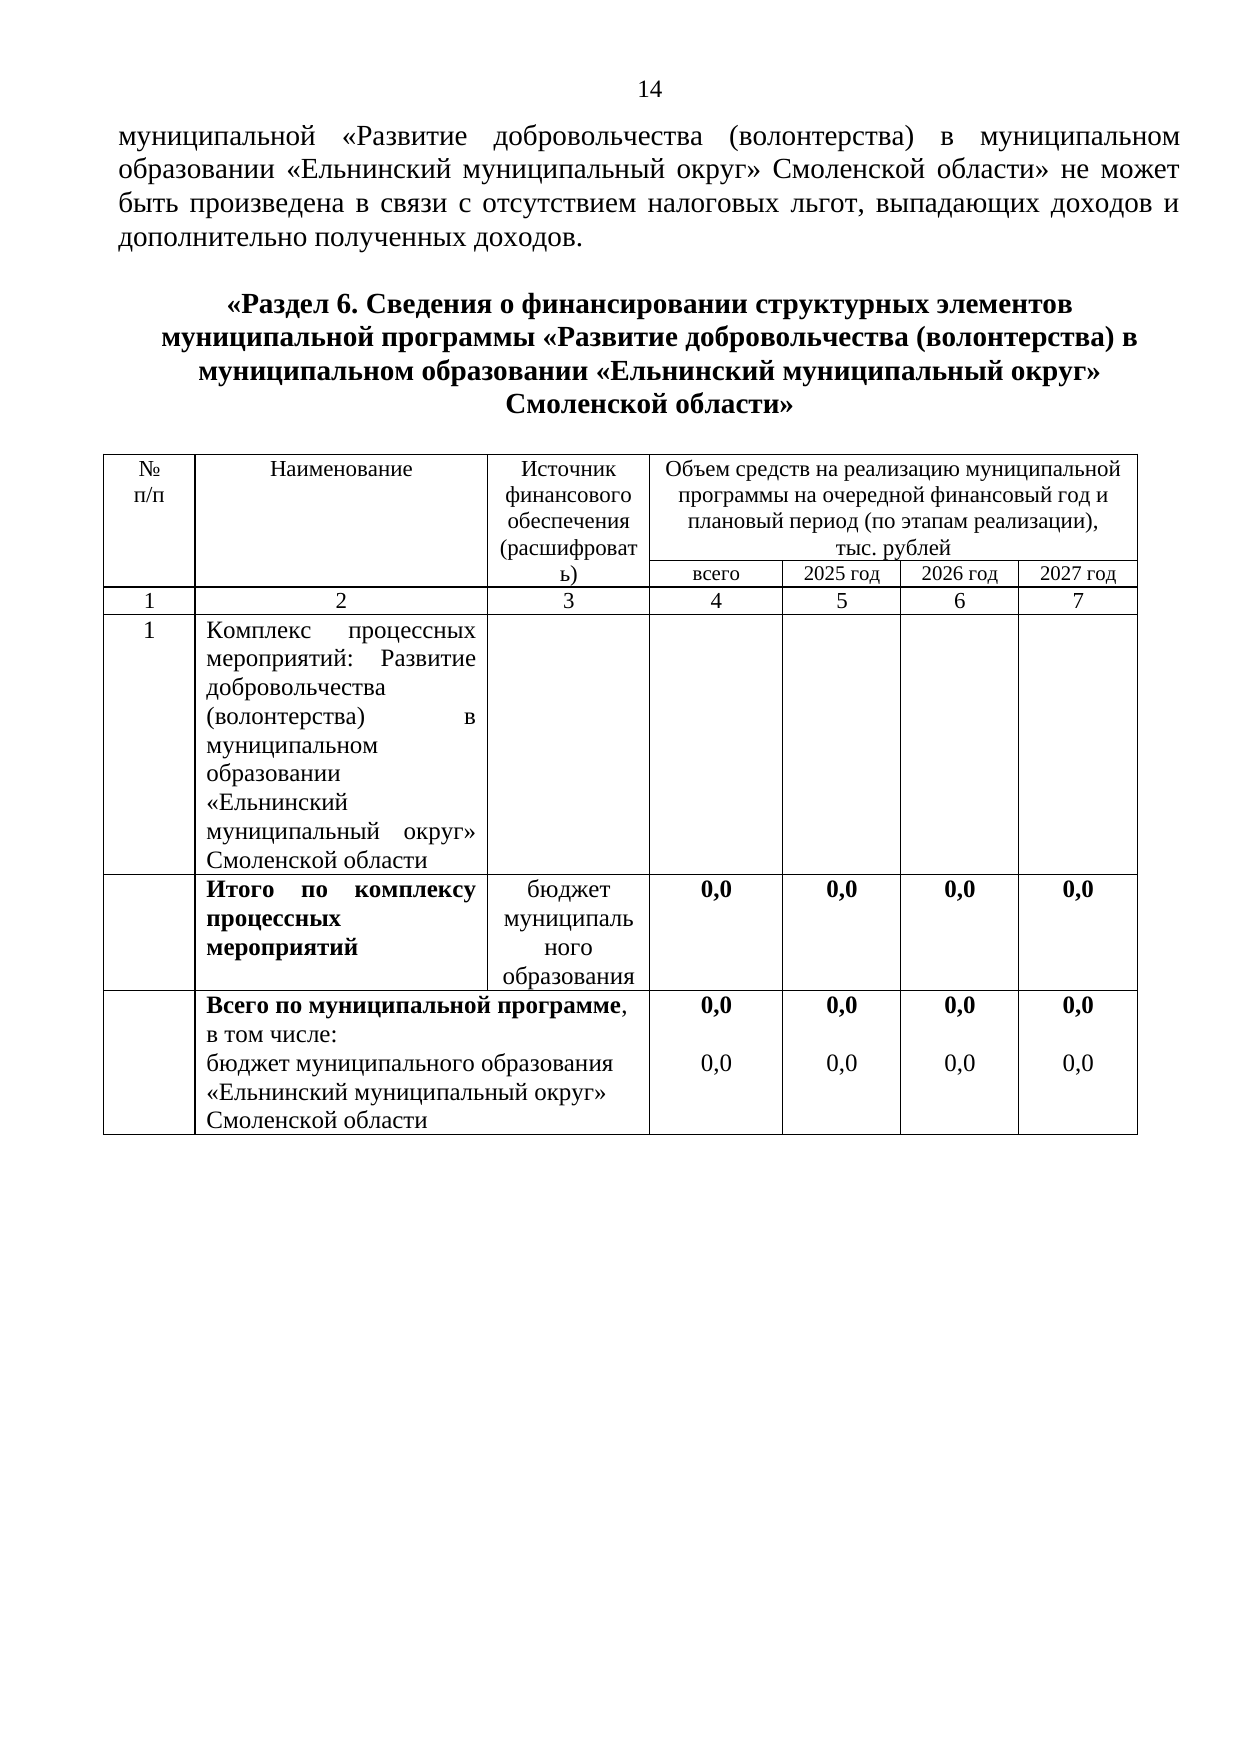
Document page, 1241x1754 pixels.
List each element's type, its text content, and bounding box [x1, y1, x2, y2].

table_cell 4 [650, 588, 782, 614]
table_cell 5 [783, 588, 900, 614]
table_cell 1 [104, 588, 194, 614]
table_cell бюджет муниципального образования [488, 875, 649, 989]
table_cell 6 [901, 588, 1018, 614]
table_cell 3 [488, 588, 649, 614]
table_cell 0,0 [1019, 875, 1137, 989]
table_header Наименование [196, 455, 487, 586]
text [118, 118, 1181, 252]
table_cell 2026 год [901, 561, 1018, 586]
table_cell [104, 991, 194, 1134]
table_cell всего [650, 561, 782, 586]
table_cell [650, 615, 782, 873]
table_header Источник финансового обеспечения (расшифровать) [488, 455, 649, 586]
table_cell 7 [1019, 588, 1137, 614]
table_cell [104, 875, 194, 989]
table_cell Комплекс процессных мероприятий: Развитие добровольчества (волонтерства) в муниципальном образовании «Ельнинский муниципальный округ» Смоленской области [196, 615, 487, 873]
table_cell [783, 615, 900, 873]
table_cell 0,0 [901, 875, 1018, 989]
text «Раздел 6. Сведения о финансировании структурных элементов муниципальной программы «Развитие добровольчества (волонтерства) в муниципальном образовании «Ельнинский муниципальный округ» Смоленской области» [118, 286, 1181, 420]
table_cell 2027 год [1019, 561, 1137, 586]
table_header Объем средств на реализацию муниципальной программы на очередной финансовый год и плановый период (по этапам реализации), тыс. рублей [650, 455, 1137, 560]
table_cell 0,0 0,0 [1019, 991, 1137, 1134]
table_cell 0,0 0,0 [650, 991, 782, 1134]
table_cell Итого по комплексу процессных мероприятий [196, 875, 487, 989]
table_cell 1 [104, 615, 194, 873]
table_cell [488, 615, 649, 873]
table_header № п/п [104, 455, 194, 586]
table_cell 0,0 0,0 [783, 991, 900, 1134]
table_cell 2 [196, 588, 487, 614]
table_cell 0,0 [650, 875, 782, 989]
table_cell 0,0 [783, 875, 900, 989]
table_cell [901, 615, 1018, 873]
table_cell 0,0 0,0 [901, 991, 1018, 1134]
table_cell [1019, 615, 1137, 873]
table_cell 2025 год [783, 561, 900, 586]
table_cell Всего по муниципальной программе, в том числе: бюджет муниципального образования «Ельнинский муниципальный округ» Смоленской области [196, 991, 649, 1134]
